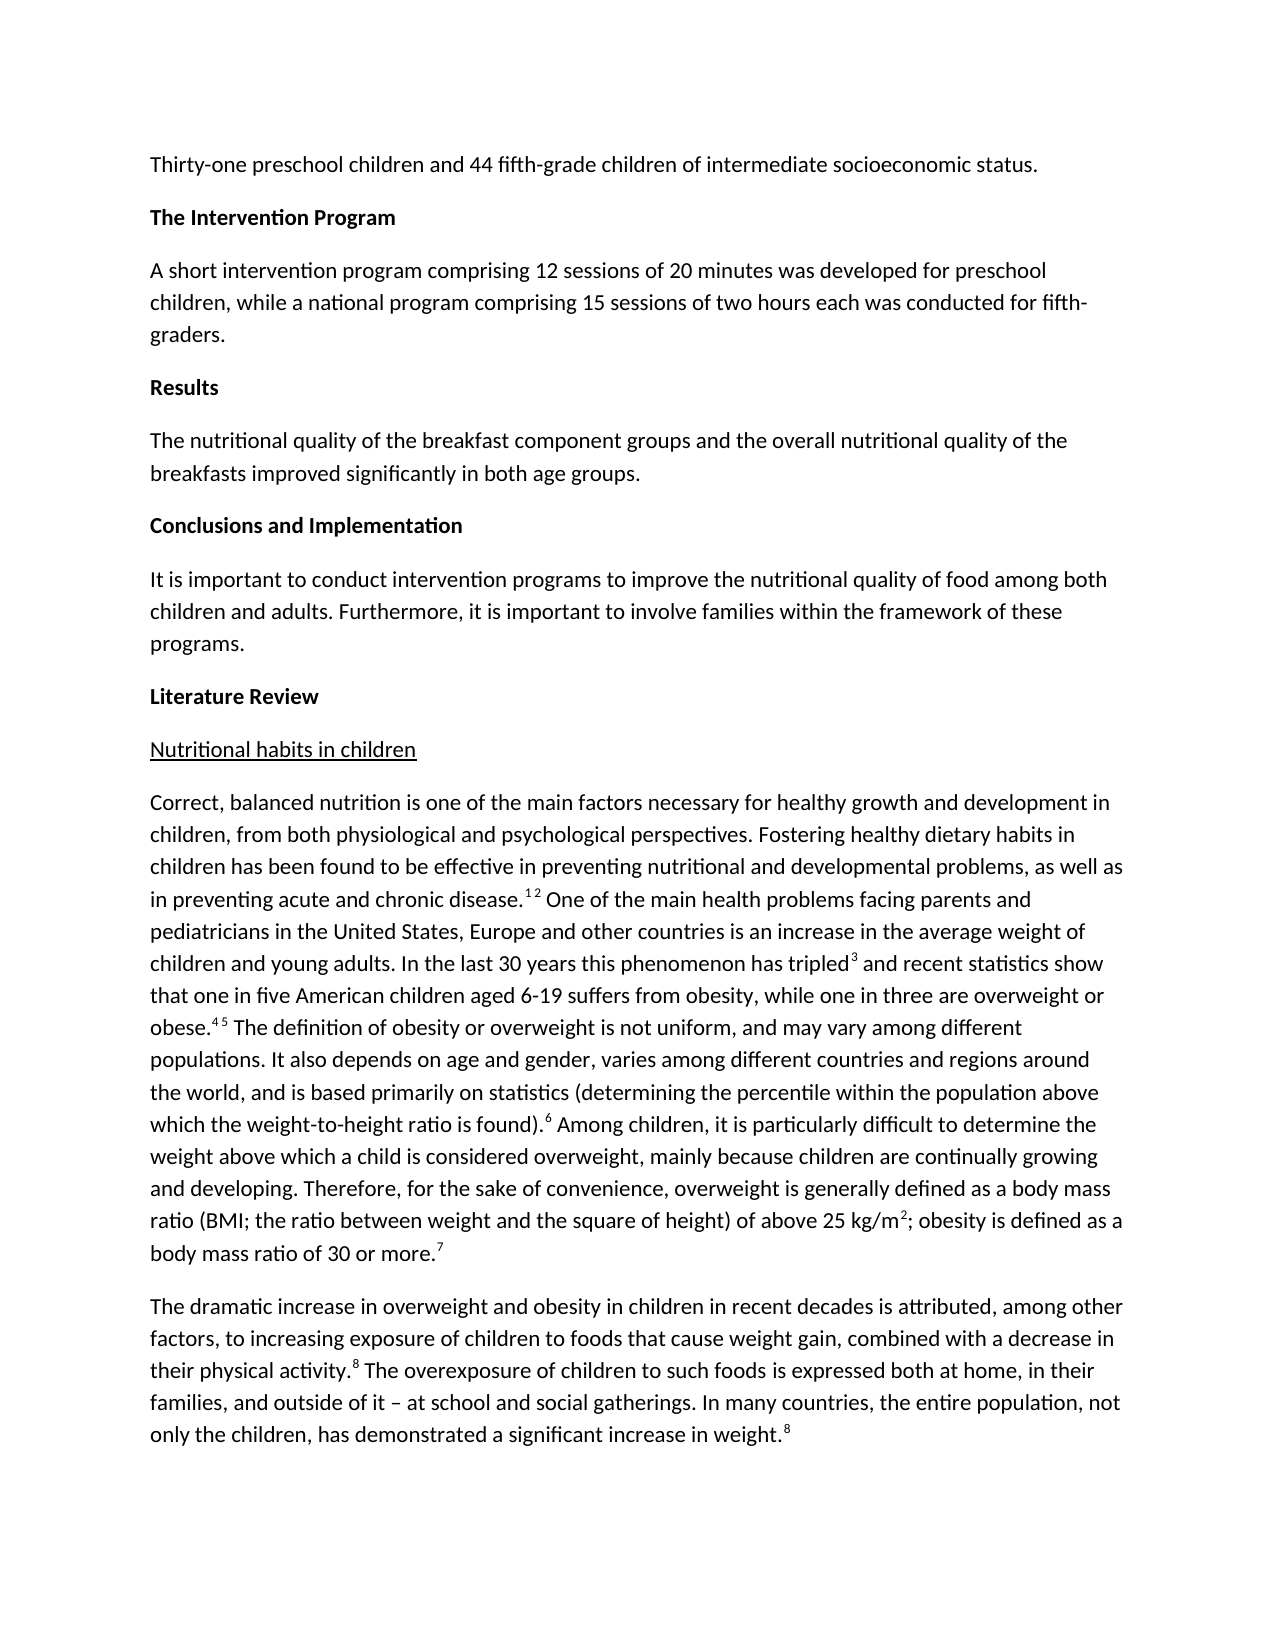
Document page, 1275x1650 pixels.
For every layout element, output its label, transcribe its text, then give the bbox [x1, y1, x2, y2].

text The nutritional quality of the breakfast component groups and the overall nutritional quality of the breakfasts improved significantly in both age groups. [150, 426, 1125, 487]
text Results [150, 373, 1125, 401]
text A short intervention program comprising 12 sessions of 20 minutes was developed for preschool children, while a national program comprising 15 sessions of two hours each was conducted for fifth-graders. [150, 256, 1125, 348]
text The dramatic increase in overweight and obesity in children in recent decades is attributed, among other factors, to increasing exposure of children to foods that cause weight gain, combined with a decrease in their physical activity.8 The overexposure of children to such foods is expressed both at home, in their families, and outside of it – at school and social gatherings. In many countries, the entire population, not only the children, has demonstrated a significant increase in weight.8 [150, 1292, 1125, 1448]
text The Intervention Program [150, 203, 1125, 231]
text It is important to conduct intervention programs to improve the nutritional quality of food among both children and adults. Furthermore, it is important to involve families within the framework of these programs. [150, 565, 1125, 657]
text Nutritional habits in children [150, 735, 1125, 763]
text Correct, balanced nutrition is one of the main factors necessary for healthy growth and development in children, from both physiological and psychological perspectives. Fostering healthy dietary habits in children has been found to be effective in preventing nutritional and developmental problems, as well as in preventing acute and chronic disease.1 2 One of the main health problems facing parents and pediatricians in the United States, Europe and other countries is an increase in the average weight of children and young adults. In the last 30 years this phenomenon has tripled3 and recent statistics show that one in five American children aged 6-19 suffers from obesity, while one in three are overweight or obese.4 5 The definition of obesity or overweight is not uniform, and may vary among different populations. It also depends on age and gender, varies among different countries and regions around the world, and is based primarily on statistics (determining the percentile within the population above which the weight-to-height ratio is found).6 Among children, it is particularly difficult to determine the weight above which a child is considered overweight, mainly because children are continually growing and developing. Therefore, for the sake of convenience, overweight is generally defined as a body mass ratio (BMI; the ratio between weight and the square of height) of above 25 kg/m2; obesity is defined as a body mass ratio of 30 or more.7 [150, 788, 1125, 1267]
text Conclusions and Implementation [150, 512, 1125, 540]
text Literature Review [150, 682, 1125, 710]
text Thirty-one preschool children and 44 fifth-grade children of intermediate socioeconomic status. [150, 150, 1125, 178]
